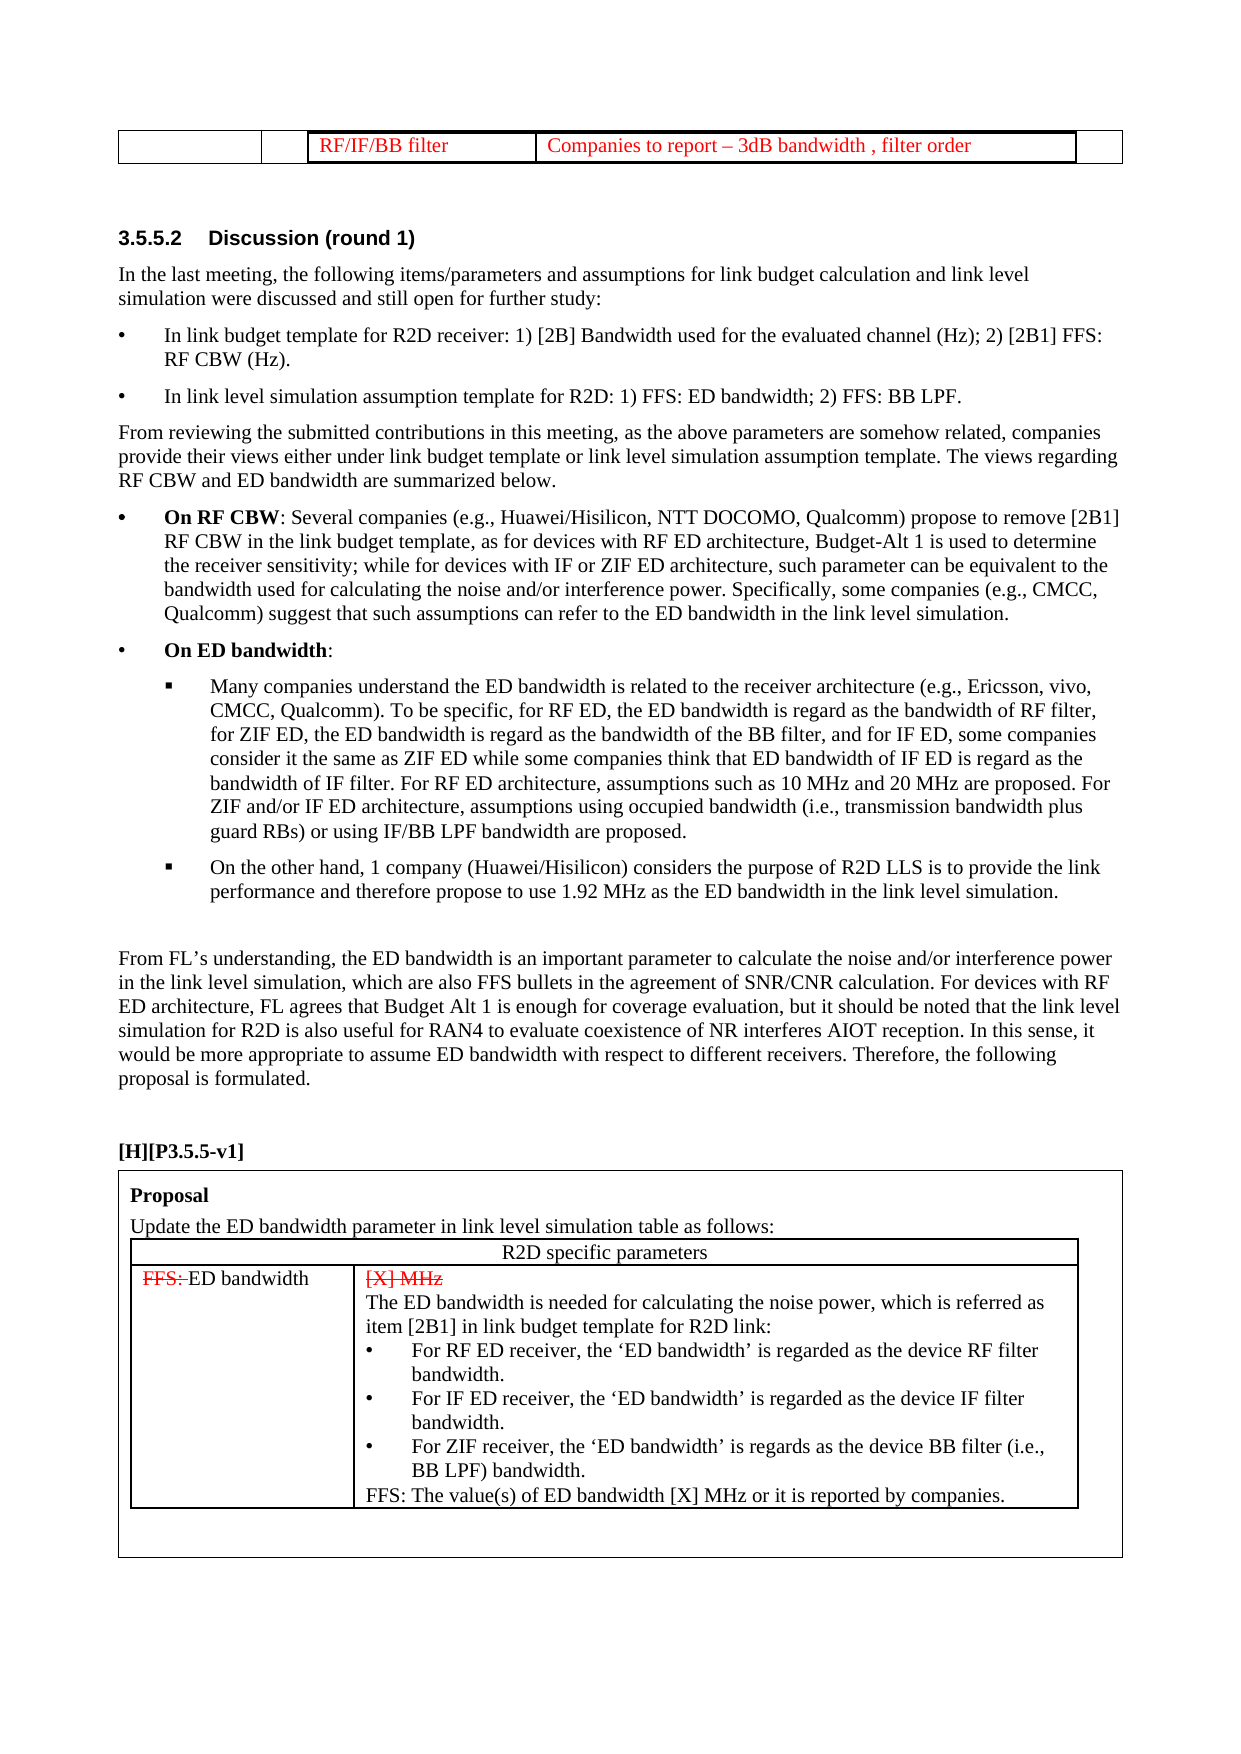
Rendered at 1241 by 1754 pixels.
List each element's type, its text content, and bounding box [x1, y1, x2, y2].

list Many companies understand the ED bandwidth is related to the receiver architecture (e.g., Ericsson, vivo, CMCC, Qualcomm). To be specific, for RF ED, the ED bandwidth is regard as the bandwidth of RF filter, for ZIF ED, the ED bandwidth is regard as the bandwidth of the BB filter, and for IF ED, some companies consider it the same as ZIF ED while some companies think that ED bandwidth of IF ED is regard as the bandwidth of IF filter. For RF ED architecture, assumptions such as 10 MHz and 20 MHz are proposed. For ZIF and/or IF ED architecture, assumptions using occupied bandwidth (i.e., transmission bandwidth plus guard RBs) or using IF/BB LPF bandwidth are proposed. [164, 674, 1122, 843]
list On the other hand, 1 company (Huawei/Hisilicon) considers the purpose of R2D LLS is to provide the link performance and therefore propose to use 1.92 MHz as the ED bandwidth in the link level simulation. [164, 855, 1122, 903]
list In link level simulation assumption template for R2D: 1) FFS: ED bandwidth; 2) FFS: BB LPF. [118, 383, 1122, 408]
list On ED bandwidth: [118, 638, 1122, 662]
list In link budget template for R2D receiver: 1) [2B] Bandwidth used for the evaluated channel (Hz); 2) [2B1] FFS: RF CBW (Hz). [118, 323, 1122, 371]
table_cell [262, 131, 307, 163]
list On RF CBW: Several companies (e.g., Huawei/Hisilicon, NTT DOCOMO, Qualcomm) propose to remove [2B1] RF CBW in the link budget template, as for devices with RF ED architecture, Budget-Alt 1 is used to determine the receiver sensitivity; while for devices with IF or ZIF ED architecture, such parameter can be equivalent to the bandwidth used for calculating the noise and/or interference power. Specifically, some companies (e.g., CMCC, Qualcomm) suggest that such assumptions can refer to the ED bandwidth in the link level simulation. [118, 505, 1122, 625]
text From reviewing the submitted contributions in this meeting, as the above parameters are somehow related, companies provide their views either under link budget template or link level simulation assumption template. The views regarding RF CBW and ED bandwidth are summarized below. [118, 420, 1122, 492]
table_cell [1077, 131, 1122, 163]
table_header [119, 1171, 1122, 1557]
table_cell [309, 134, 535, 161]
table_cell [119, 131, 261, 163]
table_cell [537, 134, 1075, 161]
subtitle Discussion (round 1) [118, 226, 1122, 250]
text In the last meeting, the following items/parameters and assumptions for link budget calculation and link level simulation were discussed and still open for further study: [118, 262, 1122, 310]
text From FL’s understanding, the ED bandwidth is an important parameter to calculate the noise and/or interference power in the link level simulation, which are also FFS bullets in the agreement of SNR/CNR calculation. For devices with RF ED architecture, FL agrees that Budget Alt 1 is enough for coverage evaluation, but it should be noted that the link level simulation for R2D is also useful for RAN4 to evaluate coexistence of NR interferes AIOT reception. In this sense, it would be more appropriate to assume ED bandwidth with respect to different receivers. Therefore, the following proposal is formulated. [118, 946, 1122, 1090]
text [H][P3.5.5-v1] [118, 1139, 1122, 1163]
